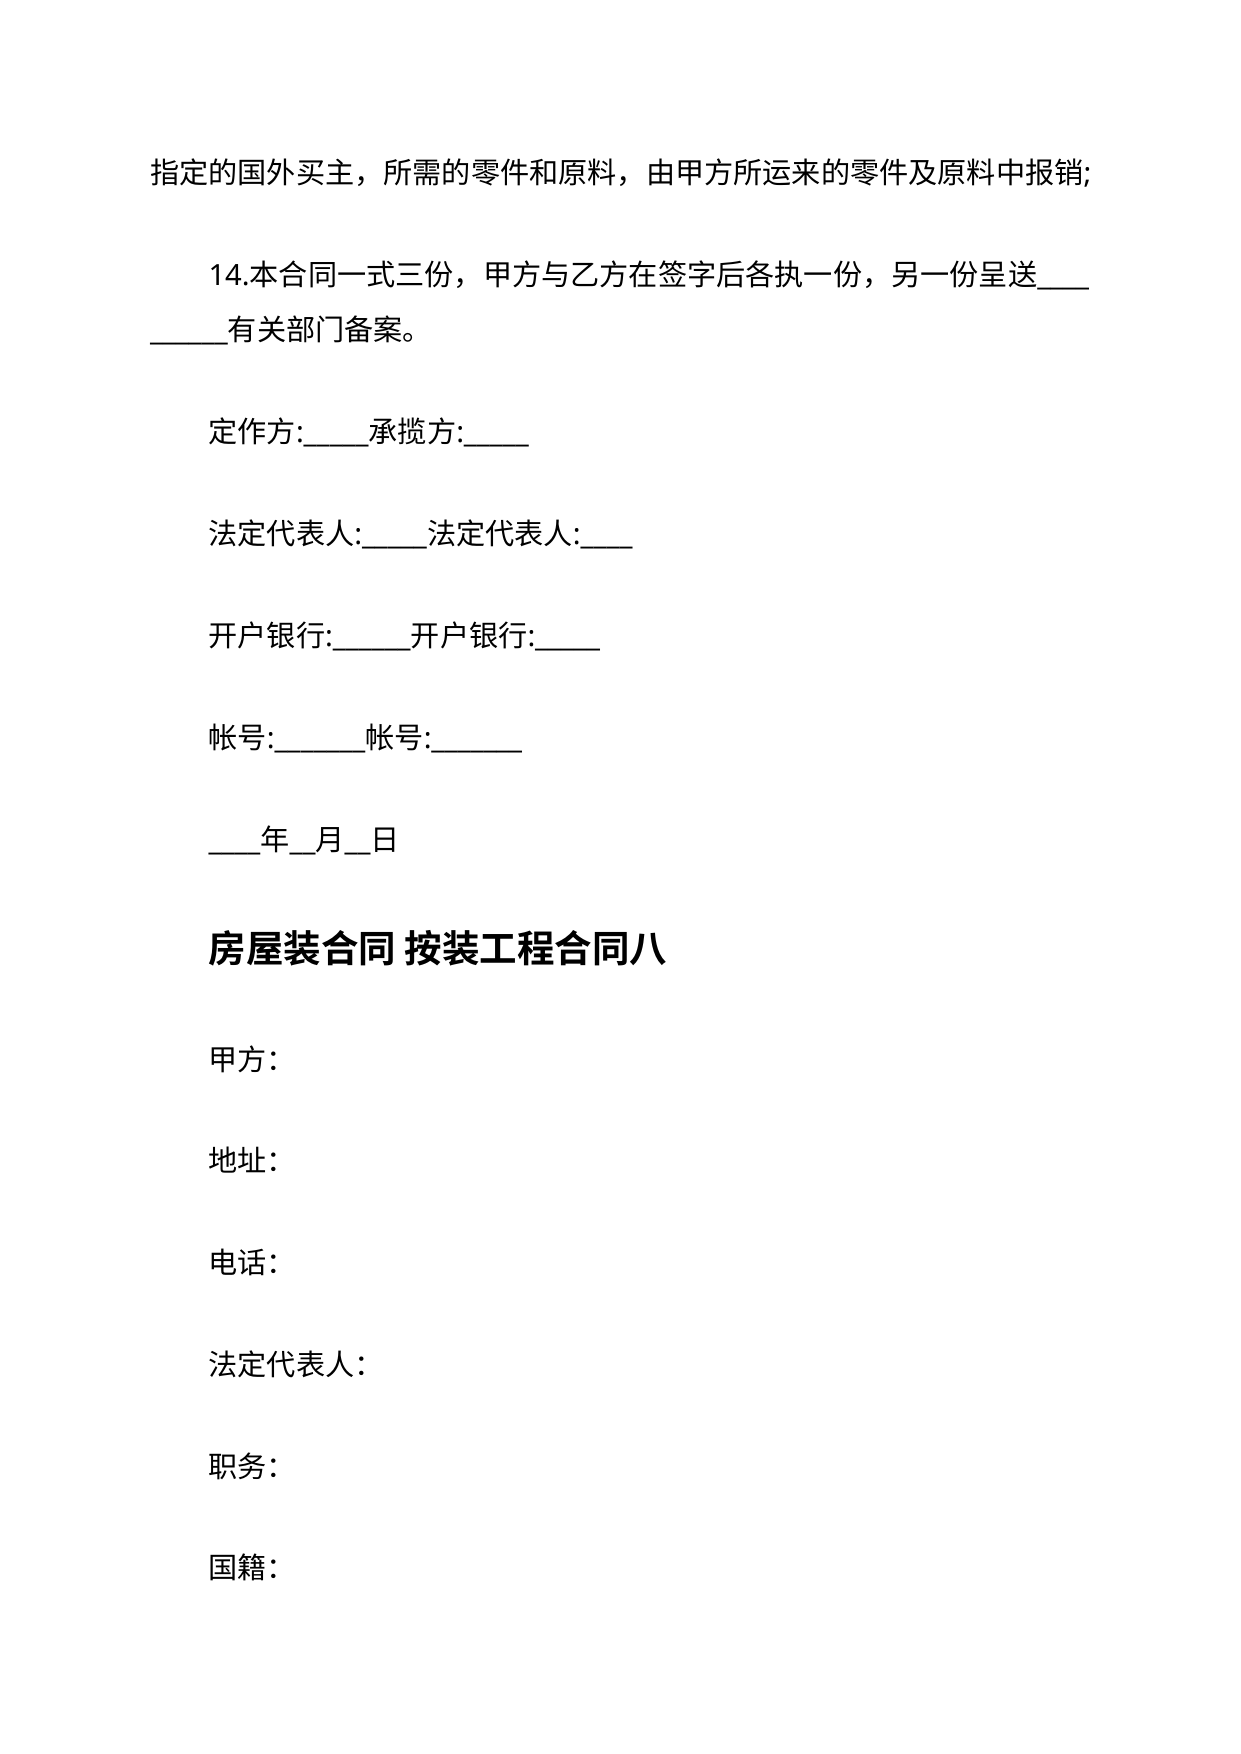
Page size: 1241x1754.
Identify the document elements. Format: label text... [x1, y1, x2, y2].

text ____年__月__日 [150, 817, 1090, 859]
text 法定代表人： [150, 1342, 1090, 1384]
text 定作方:_____承揽方:_____ [150, 409, 1090, 451]
text 14.本合同一式三份，甲方与乙方在签字后各执一份，另一份呈送__________有关部门备案。 [150, 252, 1090, 349]
text 房屋装合同 按装工程合同八 [150, 919, 1090, 973]
text 电话： [150, 1240, 1090, 1282]
text 甲方： [150, 1036, 1090, 1078]
text 国籍： [150, 1545, 1090, 1587]
text 职务： [150, 1443, 1090, 1486]
text 法定代表人:_____法定代表人:____ [150, 511, 1090, 553]
text 地址： [150, 1138, 1090, 1180]
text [150, 150, 1090, 192]
text 开户银行:______开户银行:_____ [150, 613, 1090, 655]
text 帐号:_______帐号:_______ [150, 715, 1090, 757]
